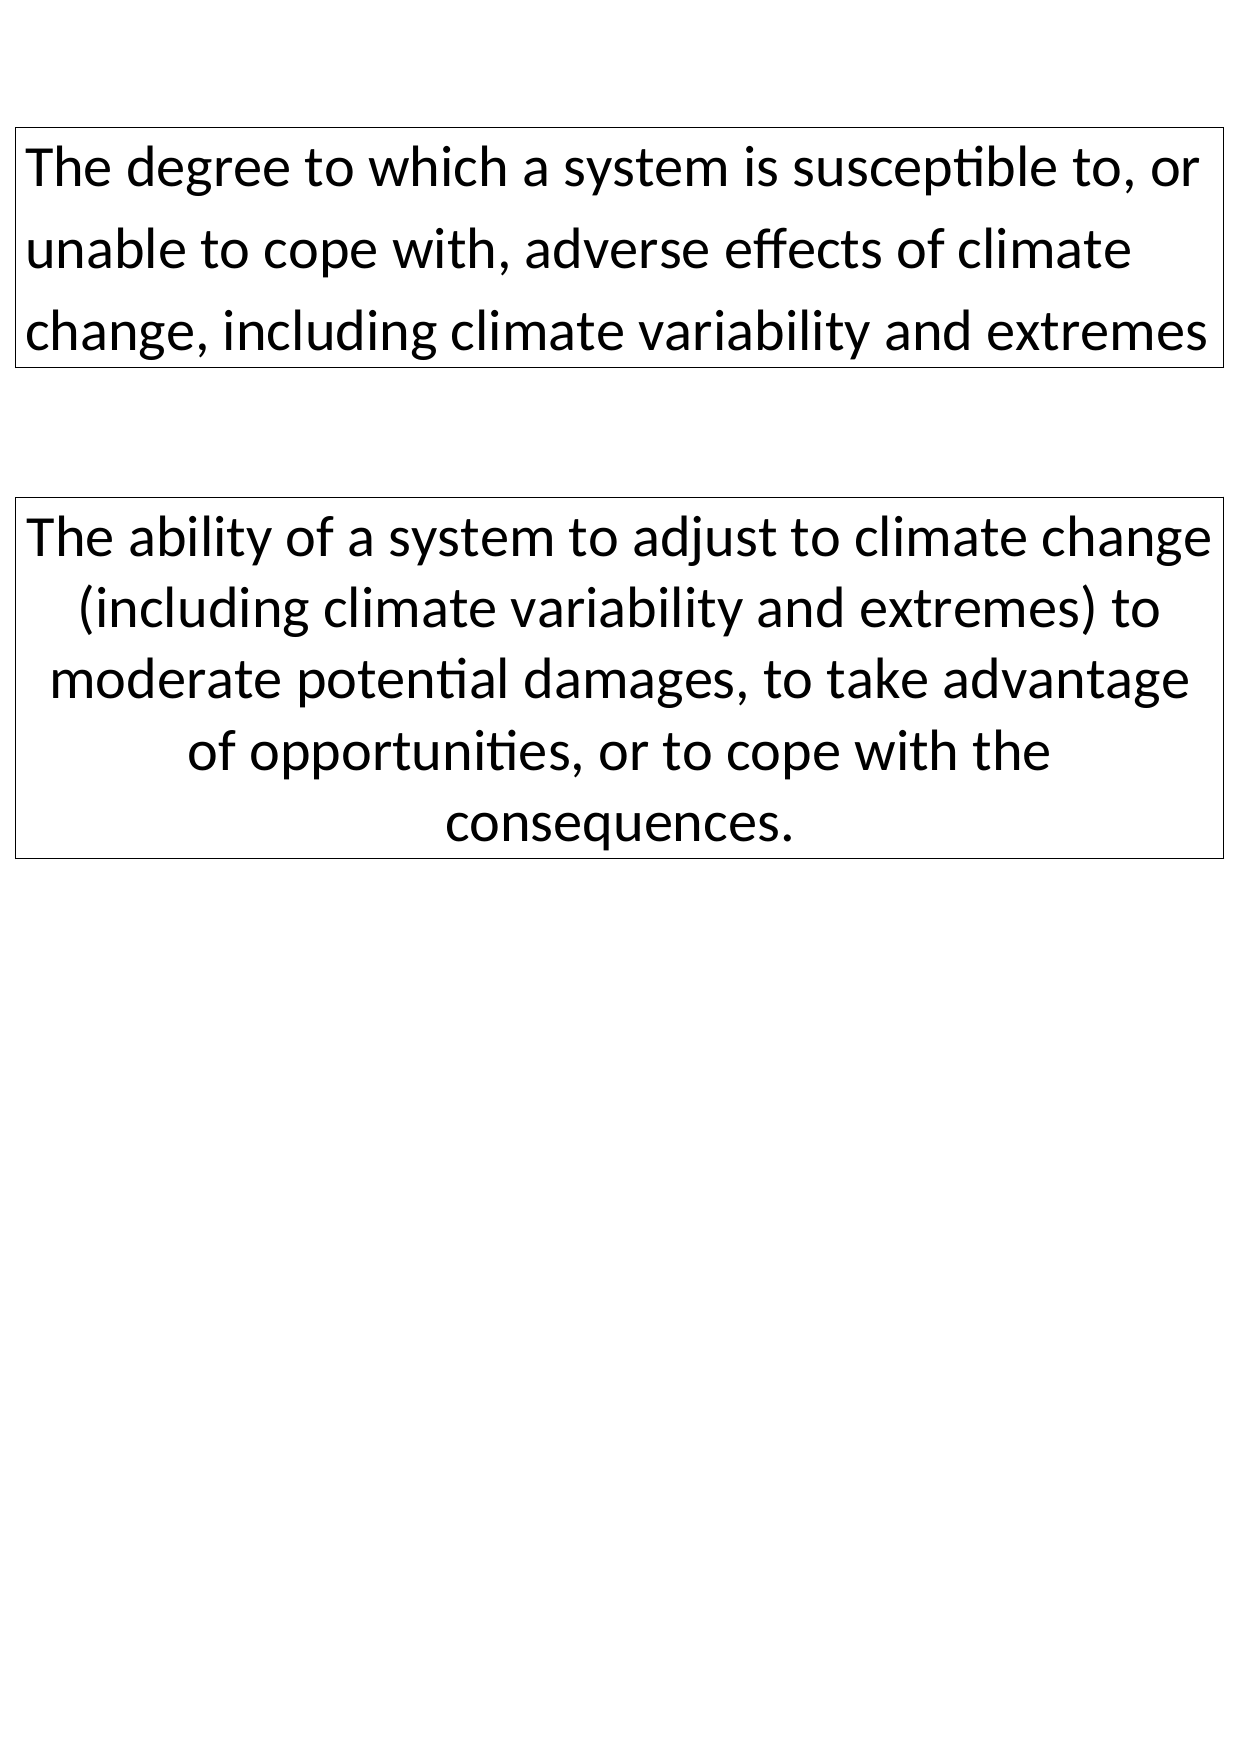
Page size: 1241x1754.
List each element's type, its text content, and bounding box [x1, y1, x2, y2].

text The degree to which a system is susceptible to, or unable to cope with, adverse effects of climate change, including climate variability and extremes [16, 128, 1223, 367]
text The ability of a system to adjust to climate change (including climate variability and extremes) to moderate potential damages, to take advantage of opportunities, or to cope with the consequences. [16, 498, 1223, 858]
